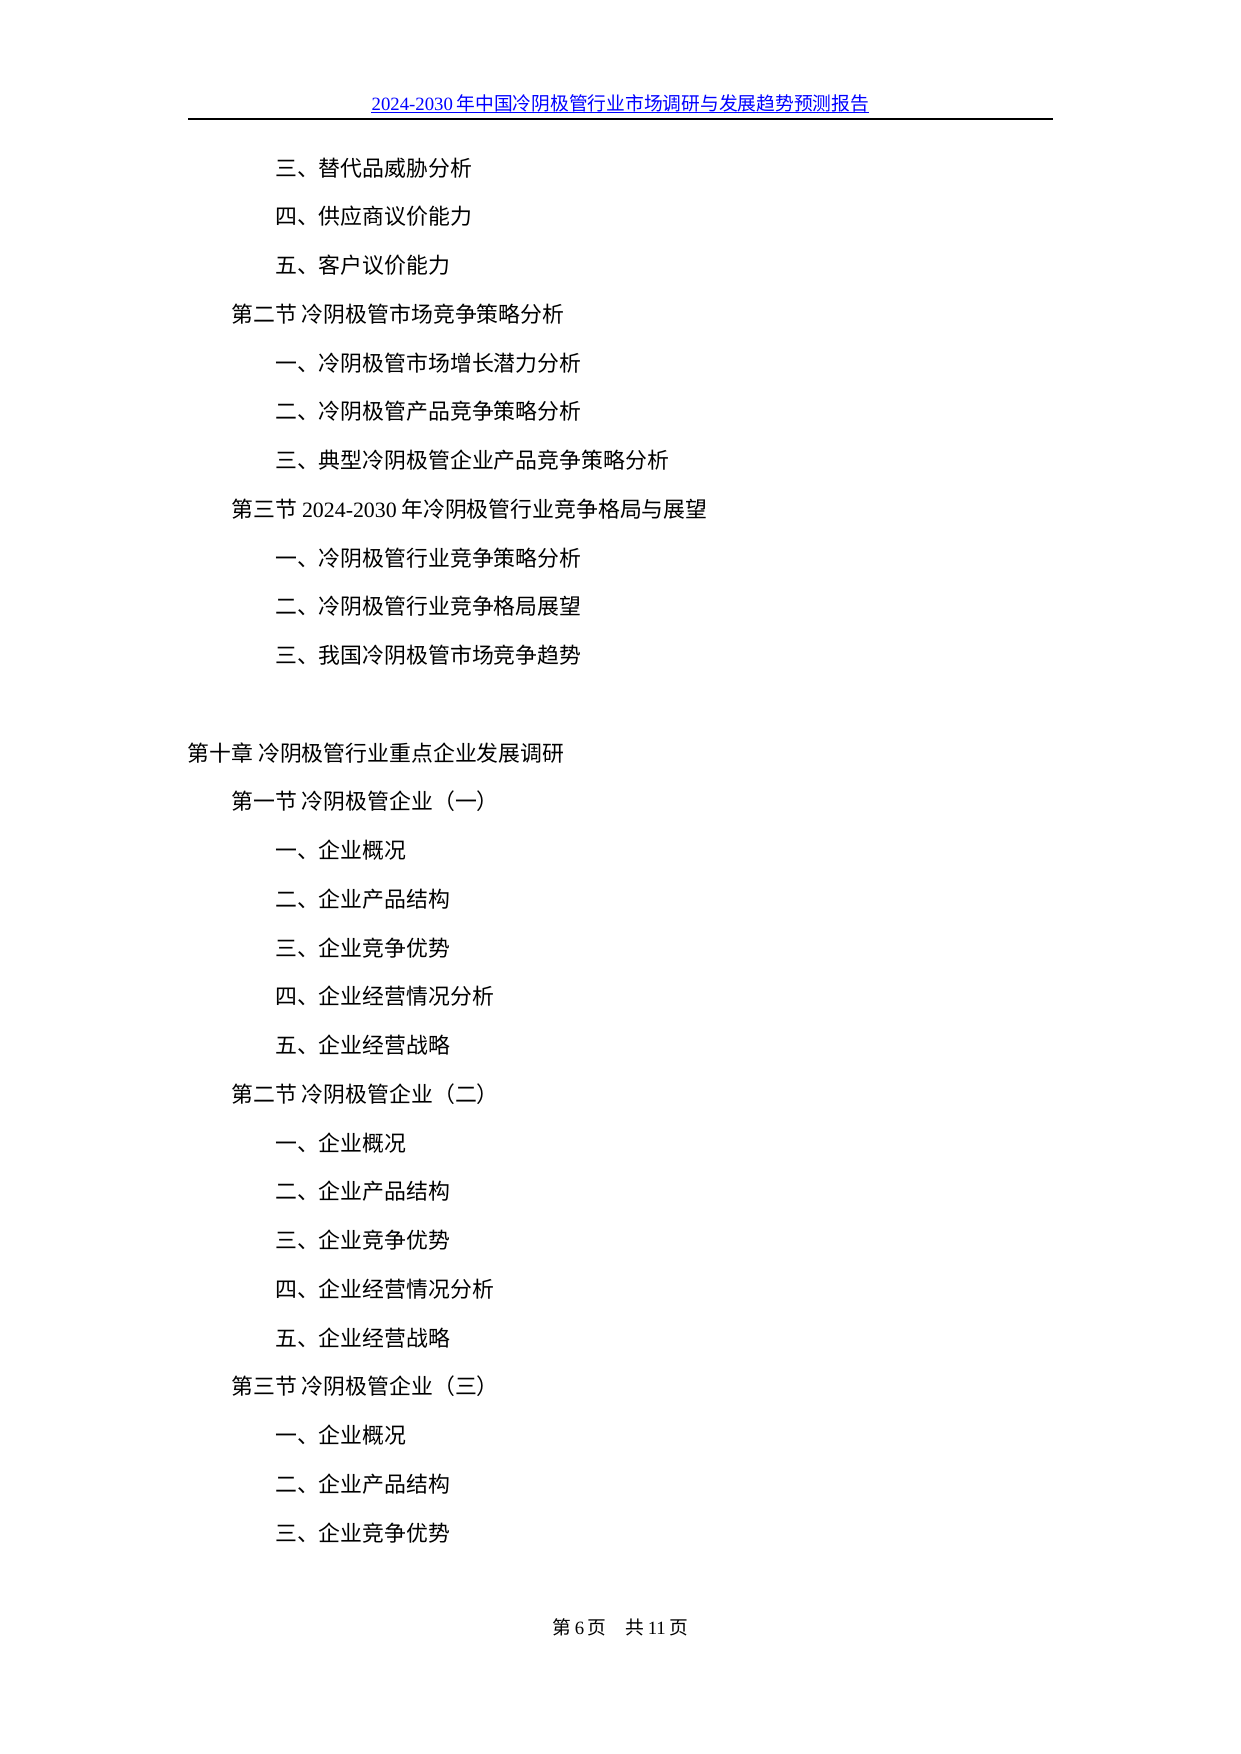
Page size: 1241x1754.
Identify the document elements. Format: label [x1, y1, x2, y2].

text [187, 150, 1053, 1548]
